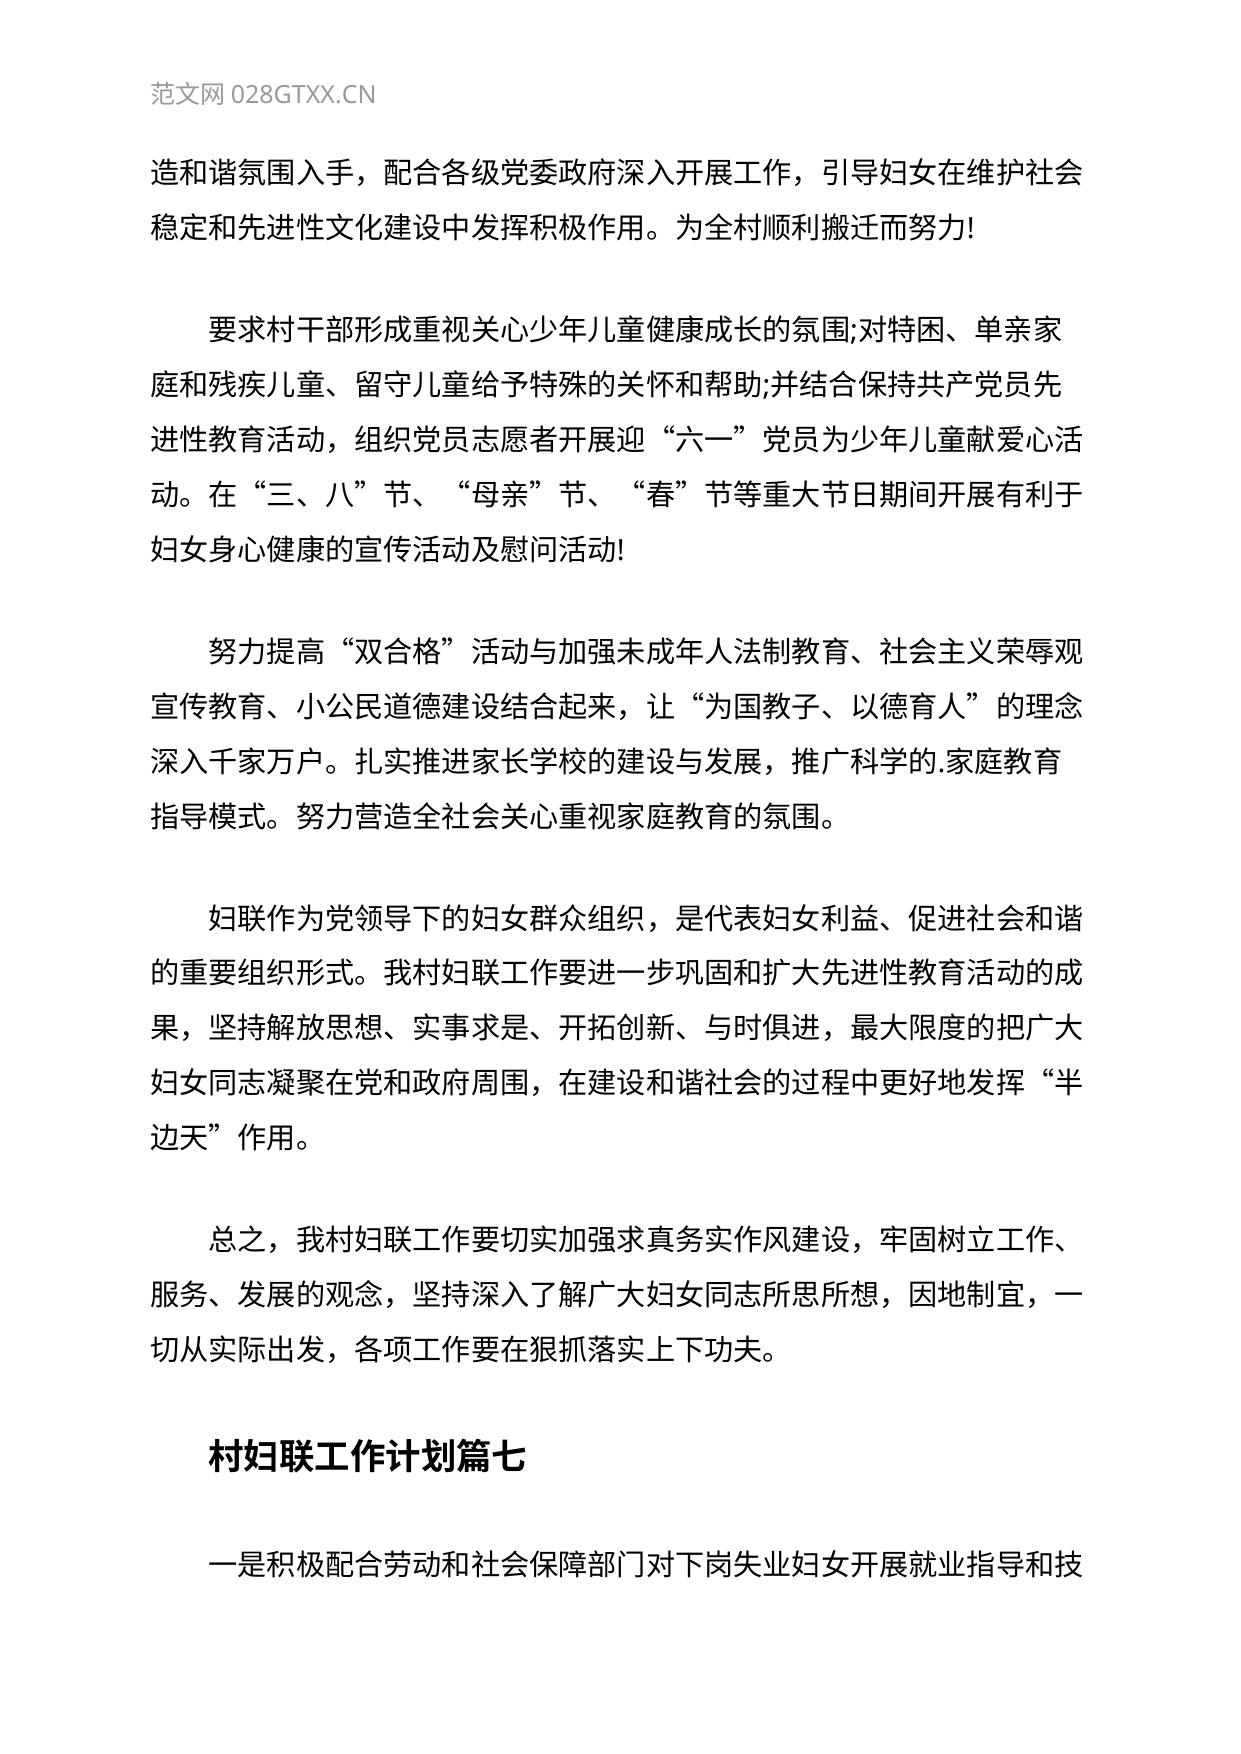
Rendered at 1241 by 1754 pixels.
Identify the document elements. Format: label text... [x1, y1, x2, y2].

text 村妇联工作计划篇七 [150, 1428, 1090, 1479]
text 要求村干部形成重视关心少年儿童健康成长的氛围;对特困、单亲家庭和残疾儿童、留守儿童给予特殊的关怀和帮助;并结合保持共产党员先进性教育活动，组织党员志愿者开展迎“六一”党员为少年儿童献爱心活动。在“三、八”节、“母亲”节、“春”节等重大节日期间开展有利于妇女身心健康的宣传活动及慰问活动! [150, 307, 1090, 569]
text 总之，我村妇联工作要切实加强求真务实作风建设，牢固树立工作、服务、发展的观念，坚持深入了解广大妇女同志所思所想，因地制宜，一切从实际出发，各项工作要在狠抓落实上下功夫。 [150, 1217, 1090, 1369]
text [150, 1542, 1090, 1584]
text 妇联作为党领导下的妇女群众组织，是代表妇女利益、促进社会和谐的重要组织形式。我村妇联工作要进一步巩固和扩大先进性教育活动的成果，坚持解放思想、实事求是、开拓创新、与时俱进，最大限度的把广大妇女同志凝聚在党和政府周围，在建设和谐社会的过程中更好地发挥“半边天”作用。 [150, 895, 1090, 1157]
text 努力提高“双合格”活动与加强未成年人法制教育、社会主义荣辱观宣传教育、小公民道德建设结合起来，让“为国教子、以德育人”的理念深入千家万户。扎实推进家长学校的建设与发展，推广科学的.家庭教育指导模式。努力营造全社会关心重视家庭教育的氛围。 [150, 629, 1090, 836]
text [150, 150, 1090, 247]
